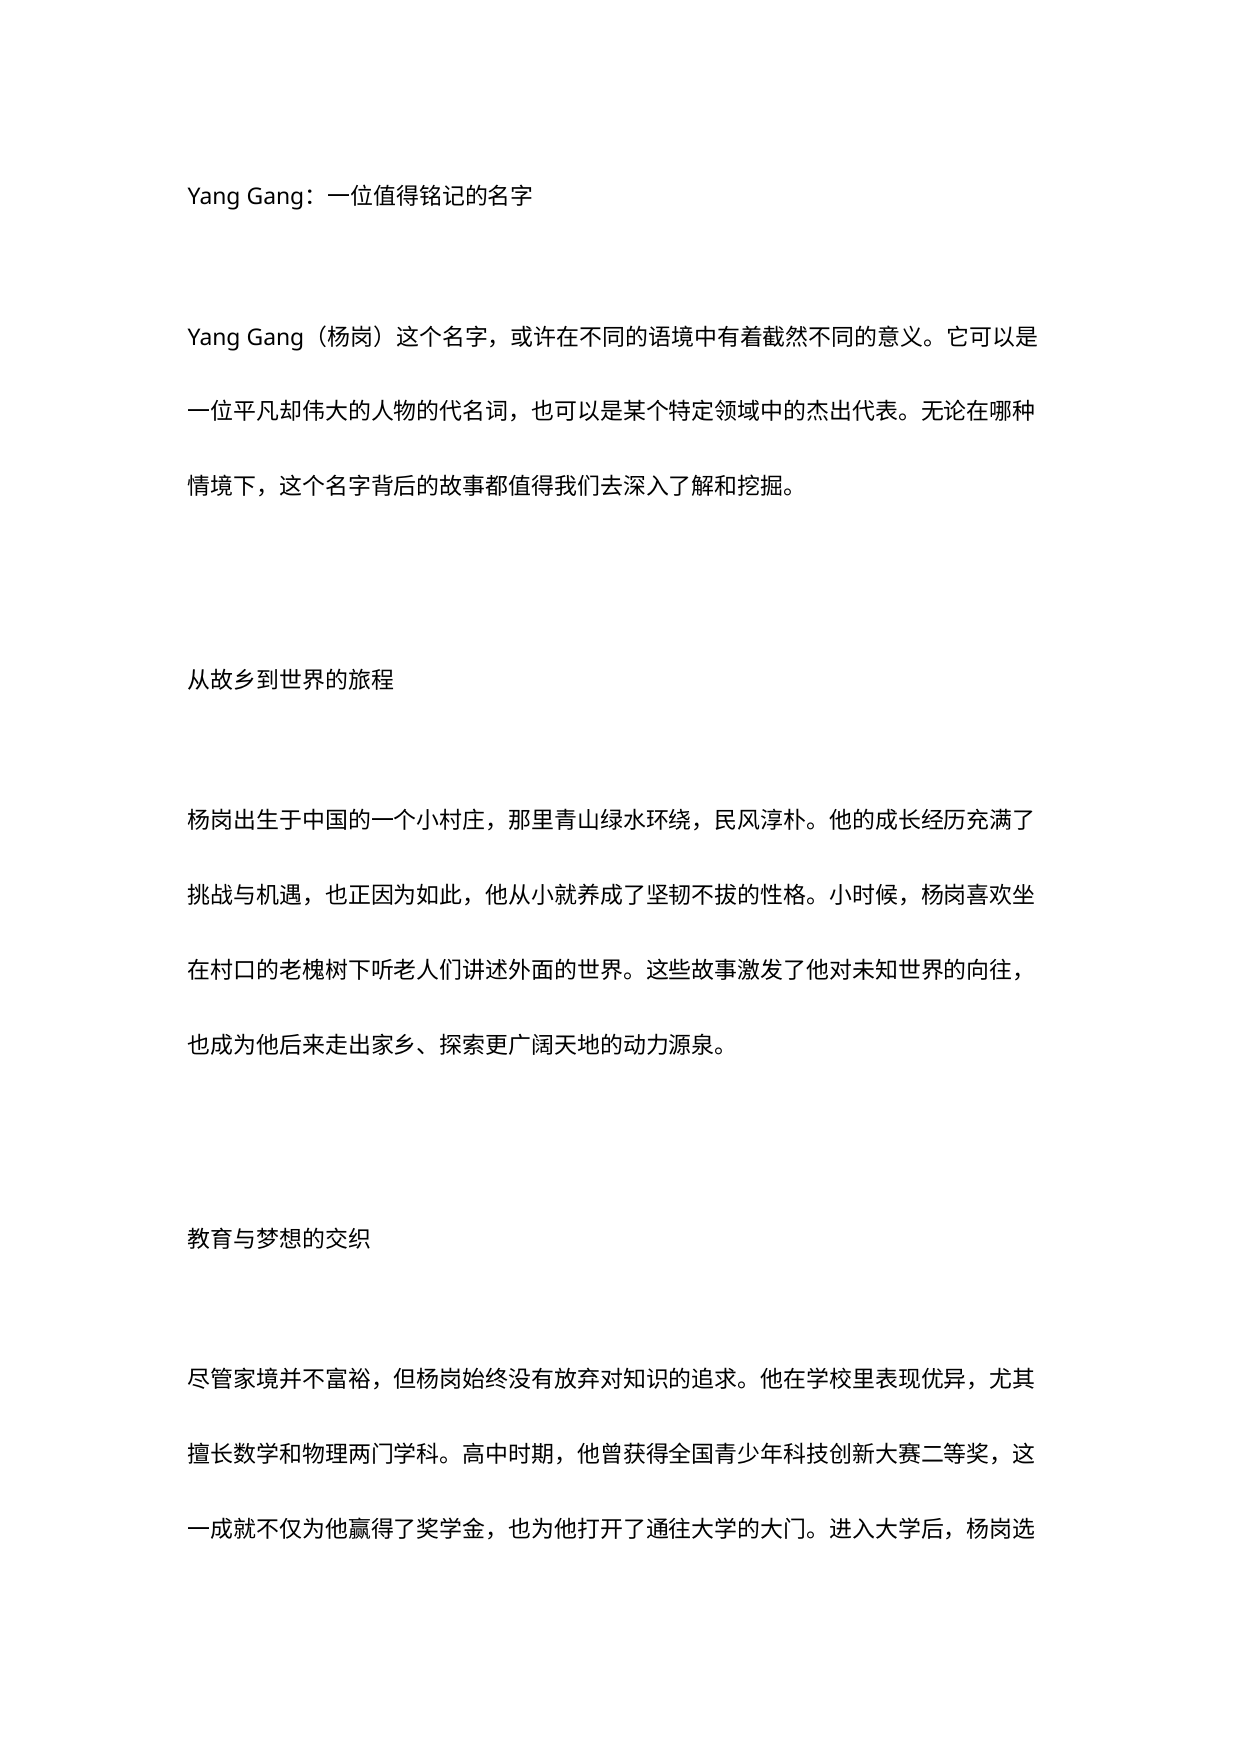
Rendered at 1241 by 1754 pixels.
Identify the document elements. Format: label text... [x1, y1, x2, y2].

text 杨岗出生于中国的一个小村庄，那里青山绿水环绕，民风淳朴。他的成长经历充满了挑战与机遇，也正因为如此，他从小就养成了坚韧不拔的性格。小时候，杨岗喜欢坐在村口的老槐树下听老人们讲述外面的世界。这些故事激发了他对未知世界的向往，也成为他后来走出家乡、探索更广阔天地的动力源泉。 [187, 787, 1053, 1076]
text 从故乡到世界的旅程 [187, 646, 1053, 711]
text Yang Gang（杨岗）这个名字，或许在不同的语境中有着截然不同的意义。它可以是一位平凡却伟大的人物的代名词，也可以是某个特定领域中的杰出代表。无论在哪种情境下，这个名字背后的故事都值得我们去深入了解和挖掘。 [187, 302, 1053, 517]
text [187, 1345, 1053, 1560]
text 教育与梦想的交织 [187, 1205, 1053, 1270]
text Yang Gang：一位值得铭记的名字 [187, 162, 1053, 227]
